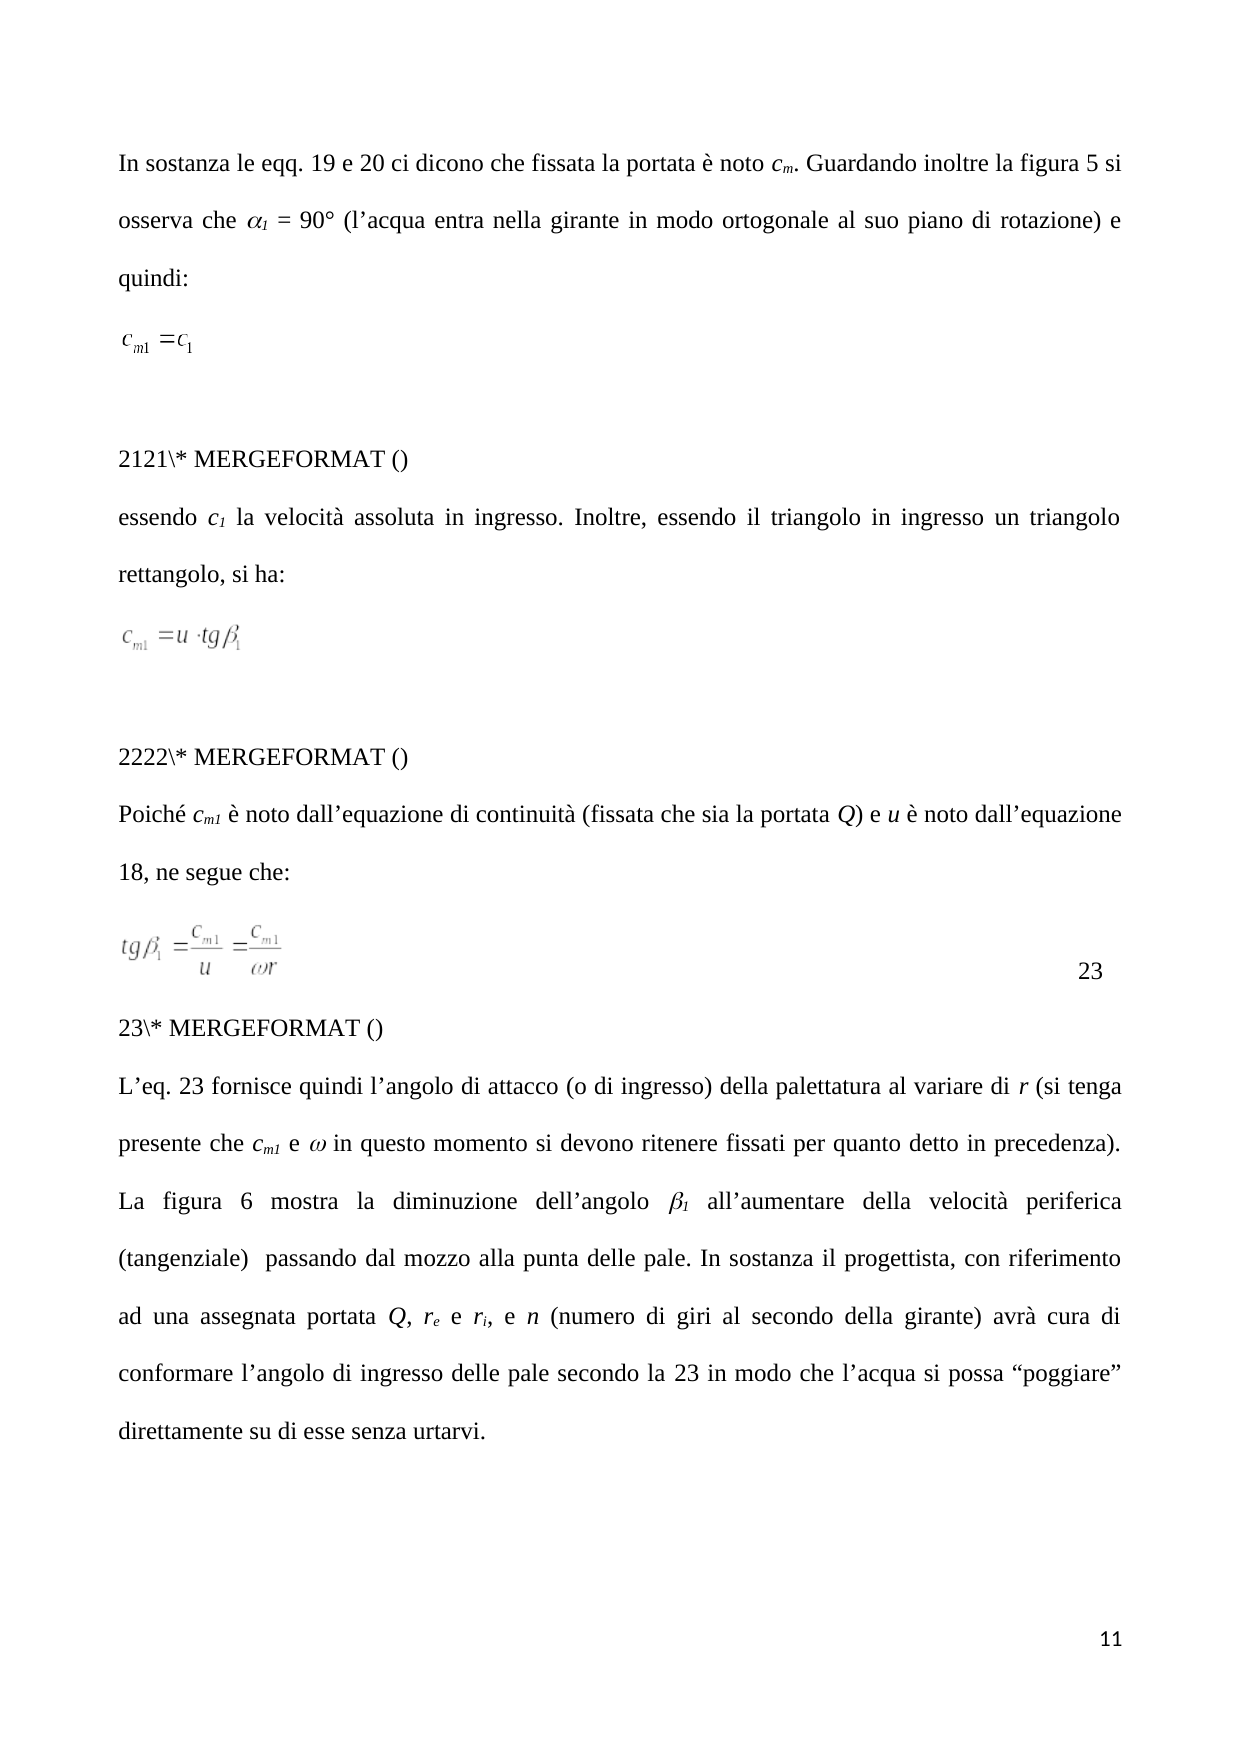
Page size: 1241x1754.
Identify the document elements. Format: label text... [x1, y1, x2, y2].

text Poiché cm1 è noto dall’equazione di continuità (fissata che sia la portata Q) e u è noto dall’equazione , ne segue che: [118, 799, 1122, 885]
text In sostanza le eqq. e ci dicono che fissata la portata è noto cm. Guardando inoltre la figura 5 si osserva che 1 = 90° (l’acqua entra nella girante in modo ortogonale al suo piano di rotazione) e quindi: [118, 148, 1122, 291]
text L’eq. fornisce quindi l’angolo di attacco (o di ingresso) della palettatura al variare di r (si tenga presente che cm1 e in questo momento si devono ritenere fissati per quanto detto in precedenza). La figura 6 mostra la diminuzione dell’angolo 1 all’aumentare della velocità periferica (tangenziale) passando dal mozzo alla punta delle pale. In sostanza il progettista, con riferimento ad una assegnata portata Q, re e ri, e n (numero di giri al secondo della girante) avrà cura di conformare l’angolo di ingresso delle pale secondo la in modo che l’acqua si possa “poggiare” direttamente su di esse senza urtarvi. [118, 1071, 1122, 1445]
text essendo c1 la velocità assoluta in ingresso. Inoltre, essendo il triangolo in ingresso un triangolo rettangolo, si ha: [118, 502, 1122, 588]
